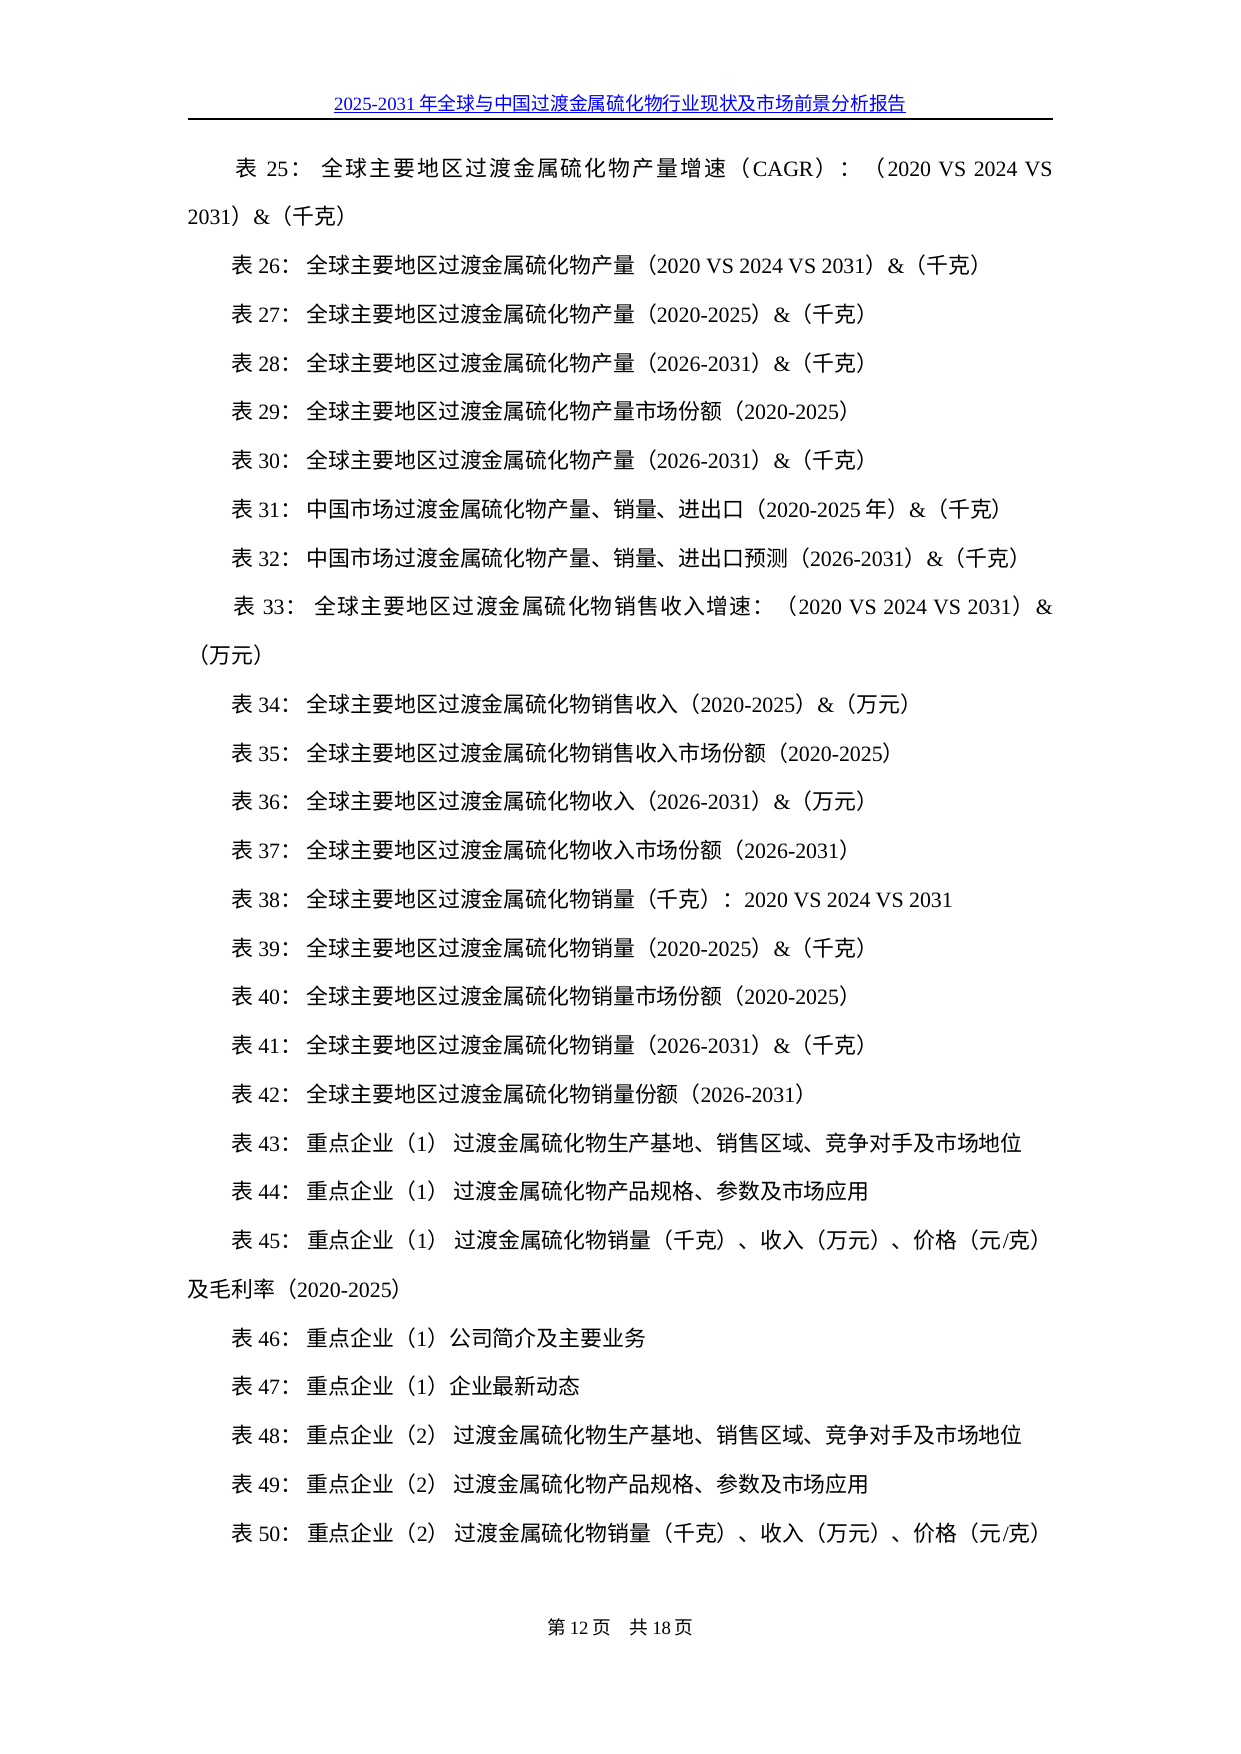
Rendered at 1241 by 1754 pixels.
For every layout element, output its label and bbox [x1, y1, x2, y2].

text [187, 150, 1053, 1548]
